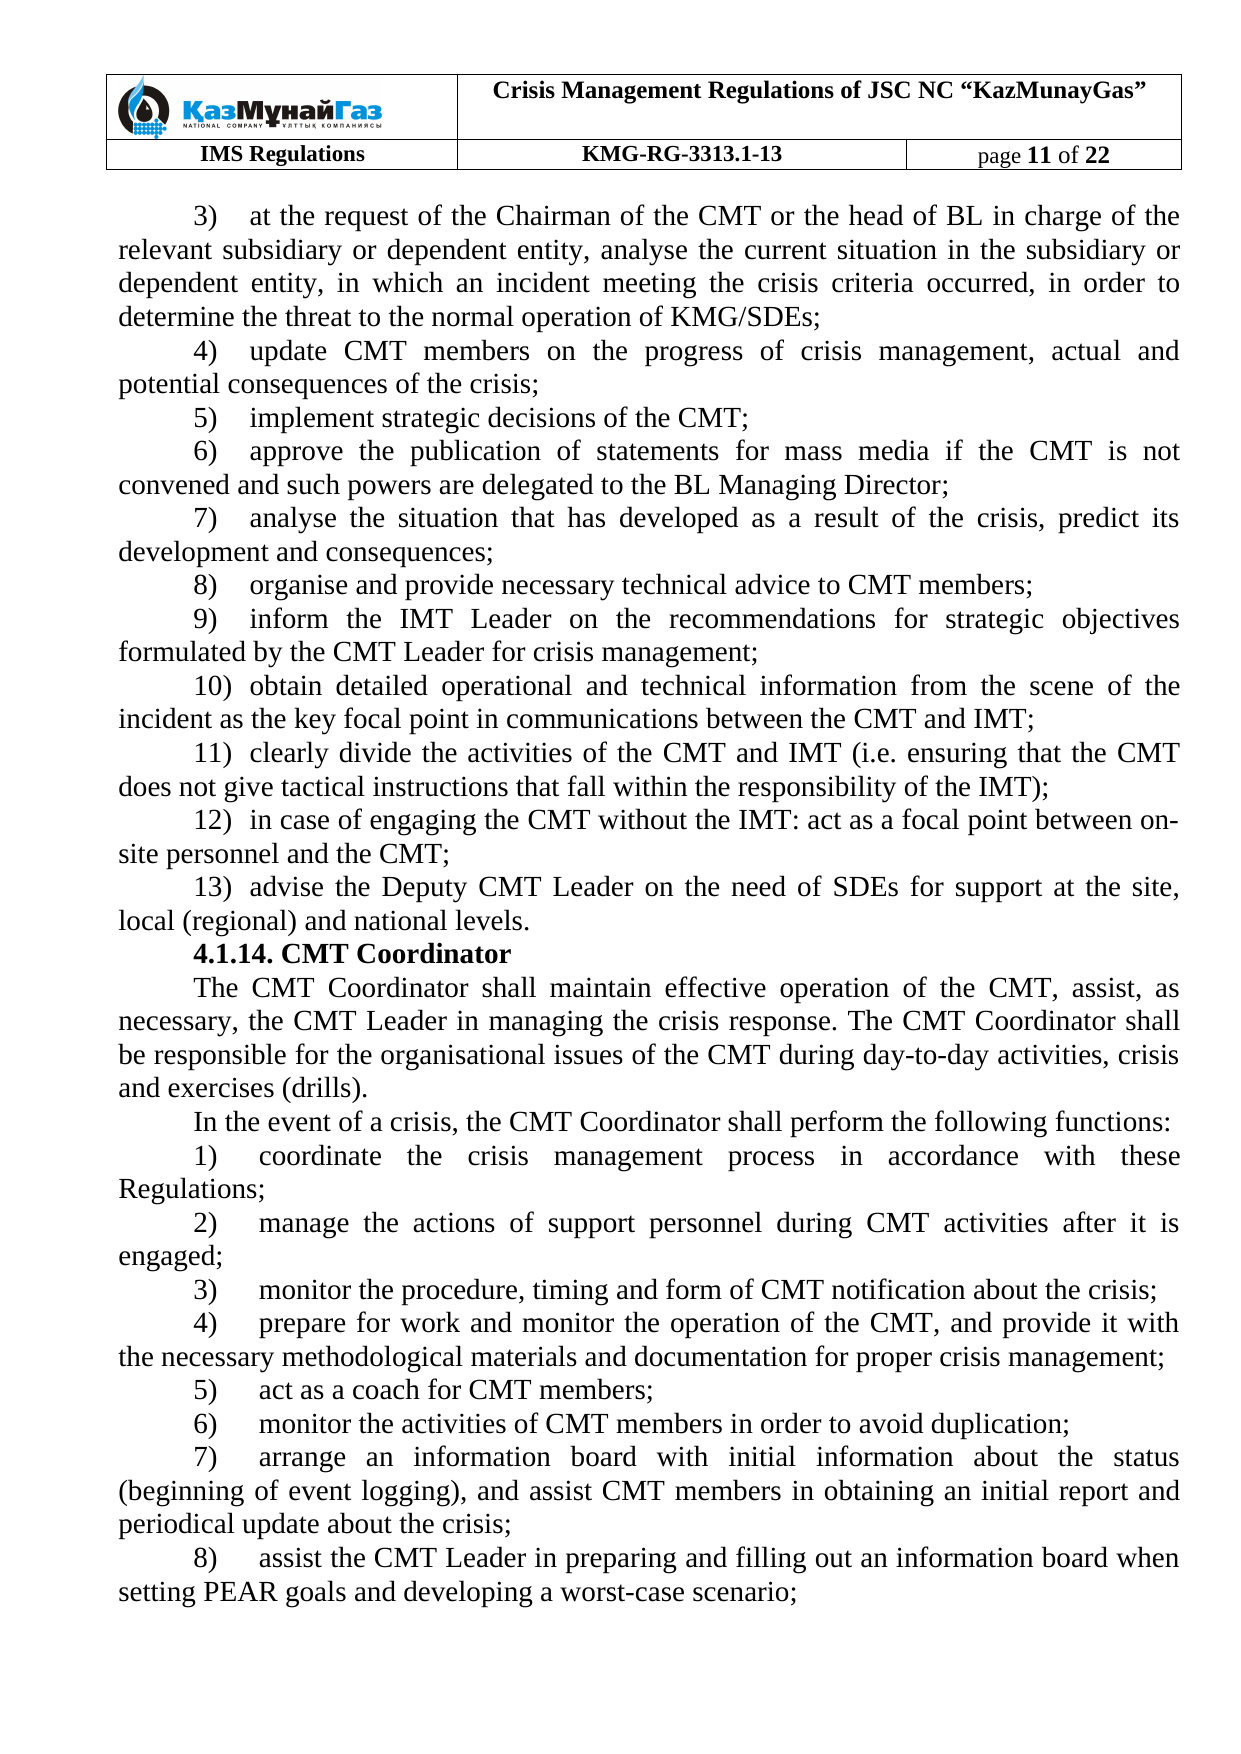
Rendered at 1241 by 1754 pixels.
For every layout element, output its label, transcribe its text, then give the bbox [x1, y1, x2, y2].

list monitor the activities of CMT members in order to avoid duplication; [118, 1406, 1181, 1439]
text In the event of a crisis, the CMT Coordinator shall perform the following functions: [118, 1104, 1181, 1138]
list obtain detailed operational and technical information from the scene of the incident as the key focal point in communications between the CMT and IMT; [118, 668, 1181, 735]
list organise and provide necessary technical advice to CMT members; [118, 567, 1181, 601]
text 4.1.14. CMT Coordinator [118, 936, 1181, 970]
list prepare for work and monitor the operation of the CMT, and provide it with the necessary methodological materials and documentation for proper crisis management; [118, 1305, 1181, 1372]
list manage the actions of support personnel during CMT activities after it is engaged; [118, 1205, 1181, 1272]
list implement strategic decisions of the CMT; [118, 400, 1181, 433]
list advise the Deputy CMT Leader on the need of SDEs for support at the site, local (regional) and national levels. [118, 869, 1181, 936]
list arrange an information board with initial information about the status (beginning of event logging), and assist CMT members in obtaining an initial report and periodical update about the crisis; [118, 1439, 1181, 1540]
list coordinate the crisis management process in accordance with these Regulations; [118, 1138, 1181, 1205]
list in case of engaging the CMT without the IMT: act as a focal point between on-site personnel and the CMT; [118, 802, 1181, 869]
list inform the IMT Leader on the recommendations for strategic objectives formulated by the CMT Leader for crisis management; [118, 601, 1181, 668]
list clearly divide the activities of the CMT and IMT (i.e. ensuring that the CMT does not give tactical instructions that fall within the responsibility of the IMT); [118, 735, 1181, 802]
list at the request of the Chairman of the CMT or the head of BL in charge of the relevant subsidiary or dependent entity, analyse the current situation in the subsidiary or dependent entity, in which an incident meeting the crisis criteria occurred, in order to determine the threat to the normal operation of KMG/SDEs; [118, 198, 1181, 333]
list analyse the situation that has developed as a result of the crisis, predict its development and consequences; [118, 500, 1181, 567]
picture [118, 75, 382, 139]
text The CMT Coordinator shall maintain effective operation of the CMT, assist, as necessary, the CMT Leader in managing the crisis response. The CMT Coordinator shall be responsible for the organisational issues of the CMT during day-to-day activities, crisis and exercises (drills). [118, 970, 1181, 1104]
list assist the CMT Leader in preparing and filling out an information board when setting PEAR goals and developing a worst-case scenario; [118, 1540, 1181, 1607]
list monitor the procedure, timing and form of CMT notification about the crisis; [118, 1272, 1181, 1305]
list update CMT members on the progress of crisis management, actual and potential consequences of the crisis; [118, 333, 1181, 400]
list approve the publication of statements for mass media if the CMT is not convened and such powers are delegated to the BL Managing Director; [118, 433, 1181, 500]
list act as a coach for CMT members; [118, 1372, 1181, 1406]
